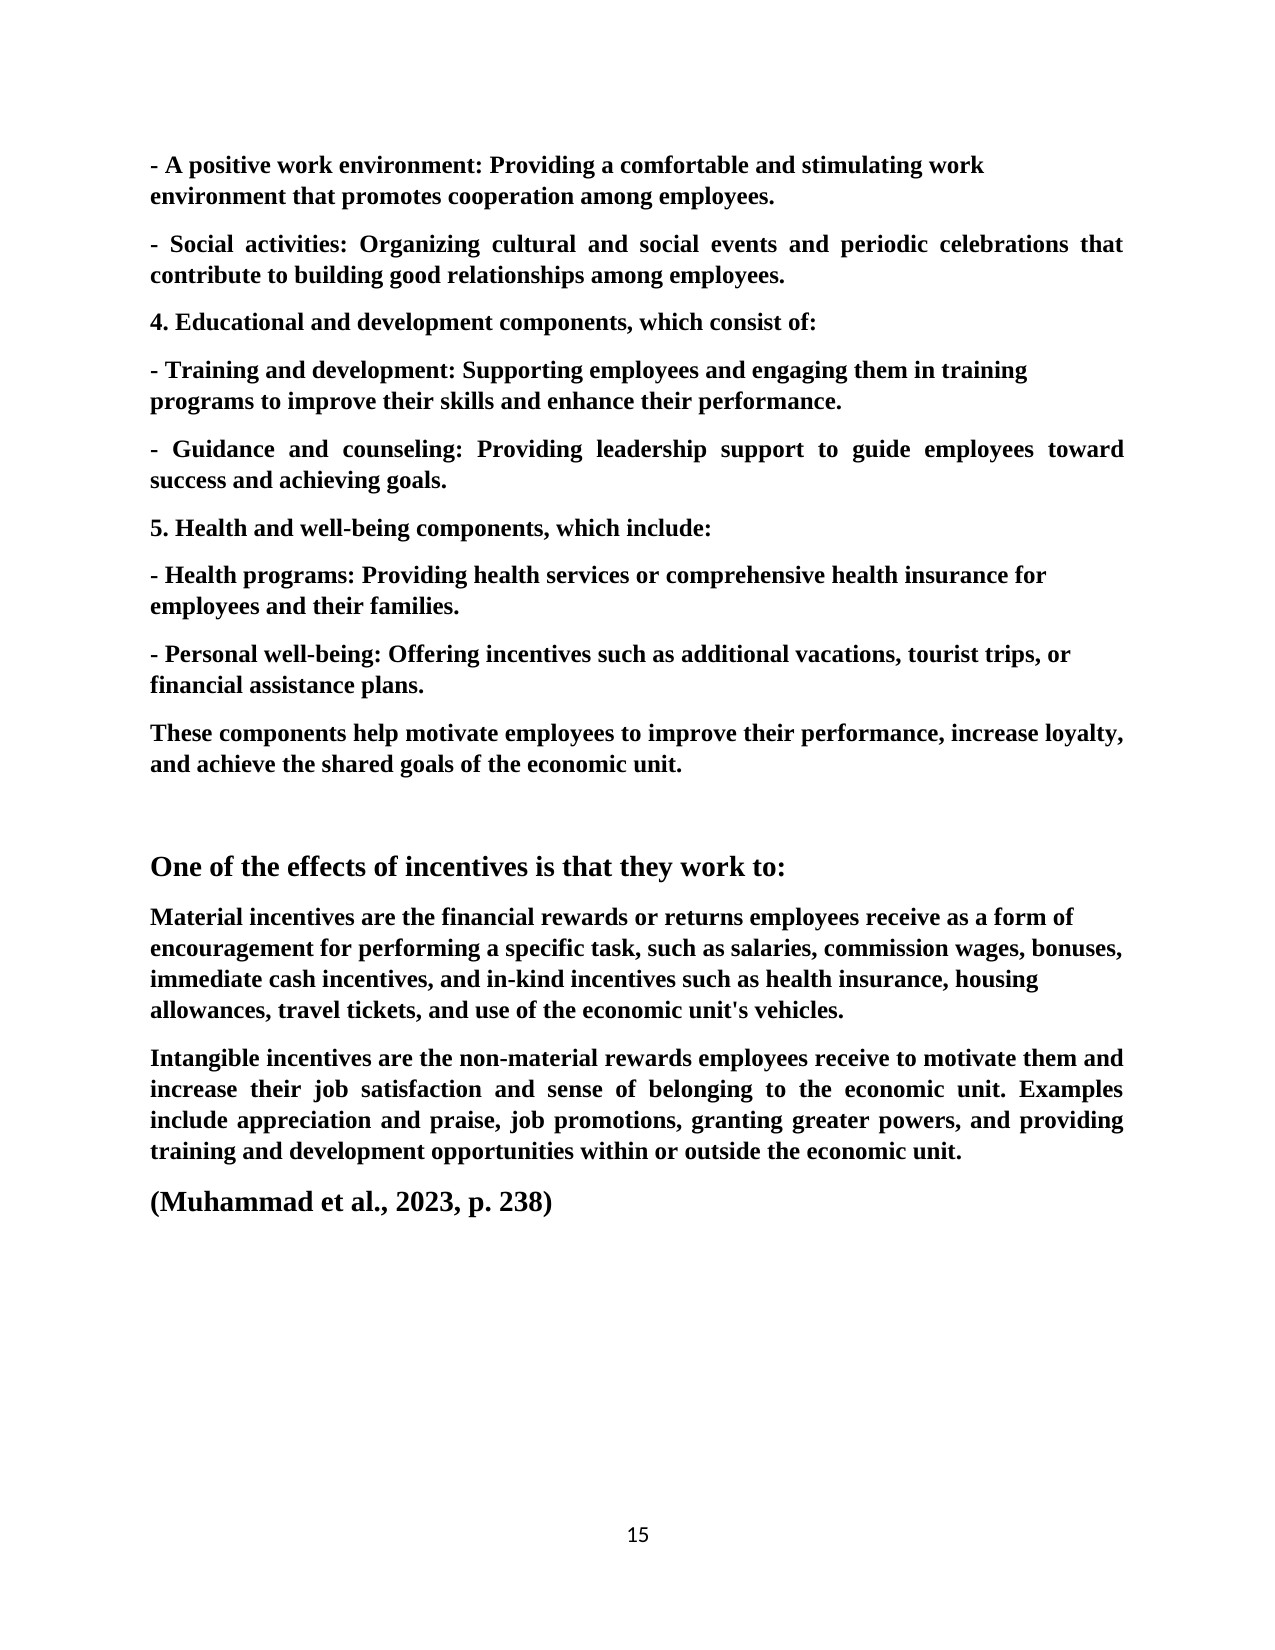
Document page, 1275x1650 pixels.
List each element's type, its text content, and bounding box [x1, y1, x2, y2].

text - Personal well-being: Offering incentives such as additional vacations, tourist trips, or financial assistance plans. [150, 639, 1125, 699]
text - Social activities: Organizing cultural and social events and periodic celebrations that contribute to building good relationships among employees. [150, 229, 1125, 288]
text One of the effects of incentives is that they work to: [150, 849, 1125, 883]
text Intangible incentives are the non-material rewards employees receive to motivate them and increase their job satisfaction and sense of belonging to the economic unit. Examples include appreciation and praise, job promotions, granting greater powers, and providing training and development opportunities within or outside the economic unit. [150, 1043, 1125, 1165]
text (Muhammad et al., 2023, p. 238) [150, 1184, 1125, 1217]
text Material incentives are the financial rewards or returns employees receive as a form of encouragement for performing a specific task, such as salaries, commission wages, bonuses, immediate cash incentives, and in-kind incentives such as health insurance, housing allowances, travel tickets, and use of the economic unit's vehicles. [150, 902, 1125, 1024]
text - Health programs: Providing health services or comprehensive health insurance for employees and their families. [150, 560, 1125, 620]
text 5. Health and well-being components, which include: [150, 513, 1125, 541]
text 4. Educational and development components, which consist of: [150, 307, 1125, 336]
text - Training and development: Supporting employees and engaging them in training programs to improve their skills and enhance their performance. [150, 355, 1125, 415]
text These components help motivate employees to improve their performance, increase loyalty, and achieve the shared goals of the economic unit. [150, 718, 1125, 778]
text - A positive work environment: Providing a comfortable and stimulating work environment that promotes cooperation among employees. [150, 150, 1125, 210]
text - Guidance and counseling: Providing leadership support to guide employees toward success and achieving goals. [150, 434, 1125, 494]
